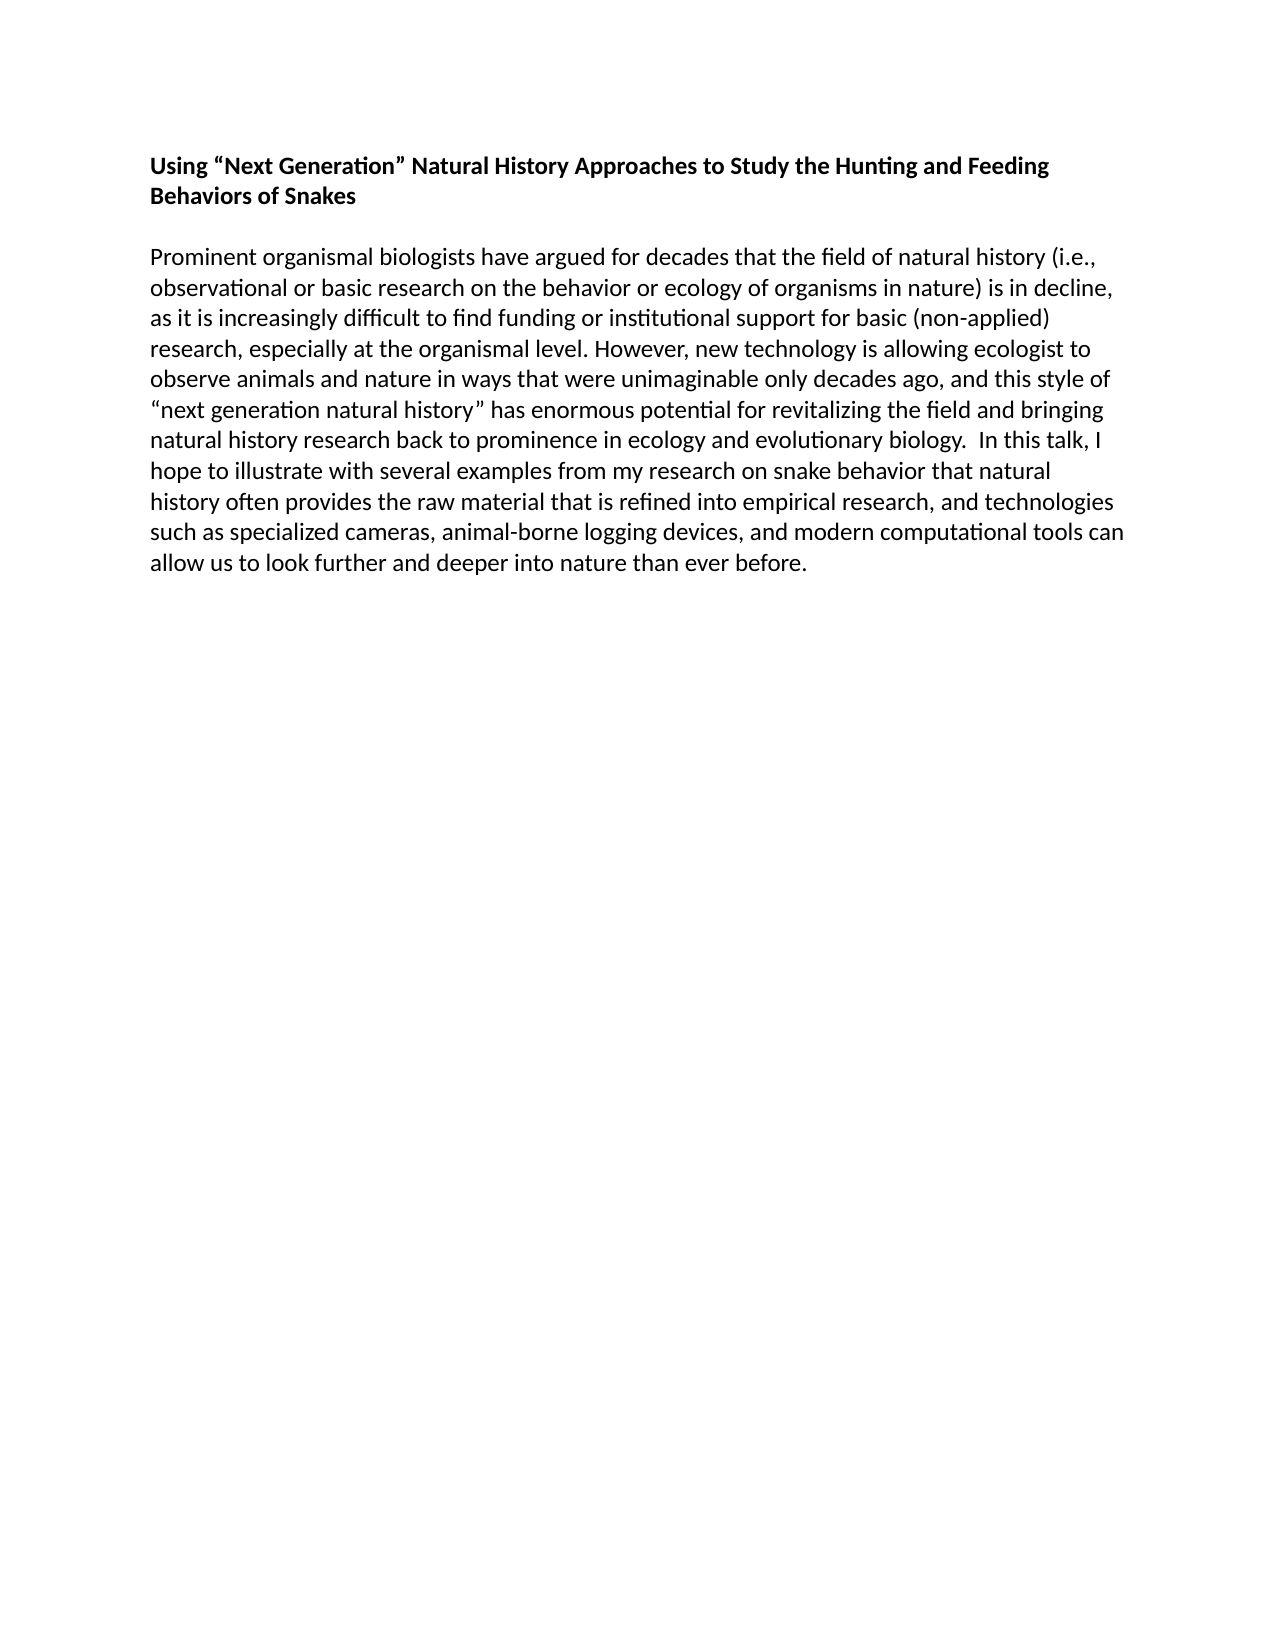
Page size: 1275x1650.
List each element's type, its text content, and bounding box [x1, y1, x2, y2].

text Prominent organismal biologists have argued for decades that the field of natural history (i.e., observational or basic research on the behavior or ecology of organisms in nature) is in decline, as it is increasingly difficult to find funding or institutional support for basic (non-applied) research, especially at the organismal level. However, new technology is allowing ecologist to observe animals and nature in ways that were unimaginable only decades ago, and this style of “next generation natural history” has enormous potential for revitalizing the field and bringing natural history research back to prominence in ecology and evolutionary biology. In this talk, I hope to illustrate with several examples from my research on snake behavior that natural history often provides the raw material that is refined into empirical research, and technologies such as specialized cameras, animal-borne logging devices, and modern computational tools can allow us to look further and deeper into nature than ever before. [150, 242, 1125, 577]
text Using “Next Generation” Natural History Approaches to Study the Hunting and Feeding Behaviors of Snakes [150, 150, 1125, 211]
